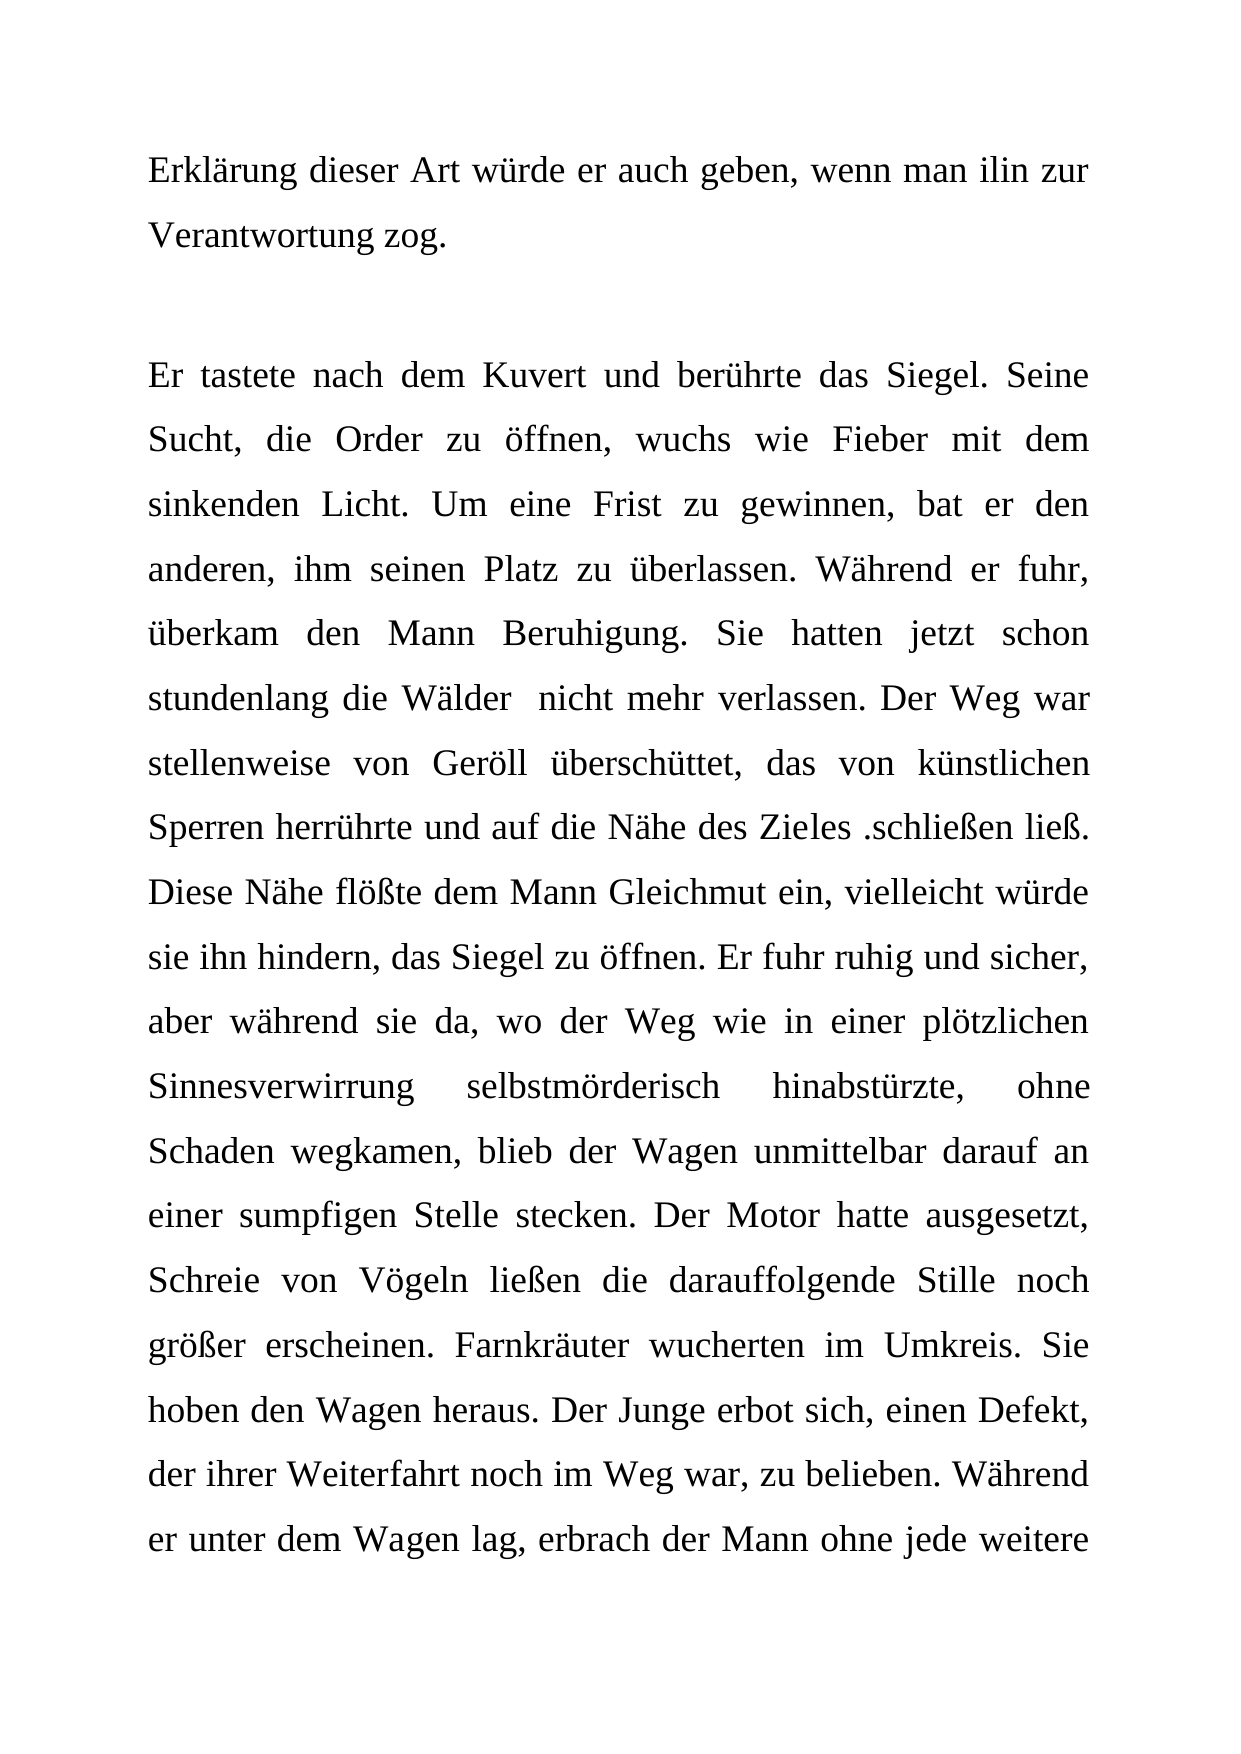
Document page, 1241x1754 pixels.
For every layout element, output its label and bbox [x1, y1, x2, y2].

text [148, 352, 1091, 1559]
text [148, 148, 1091, 255]
